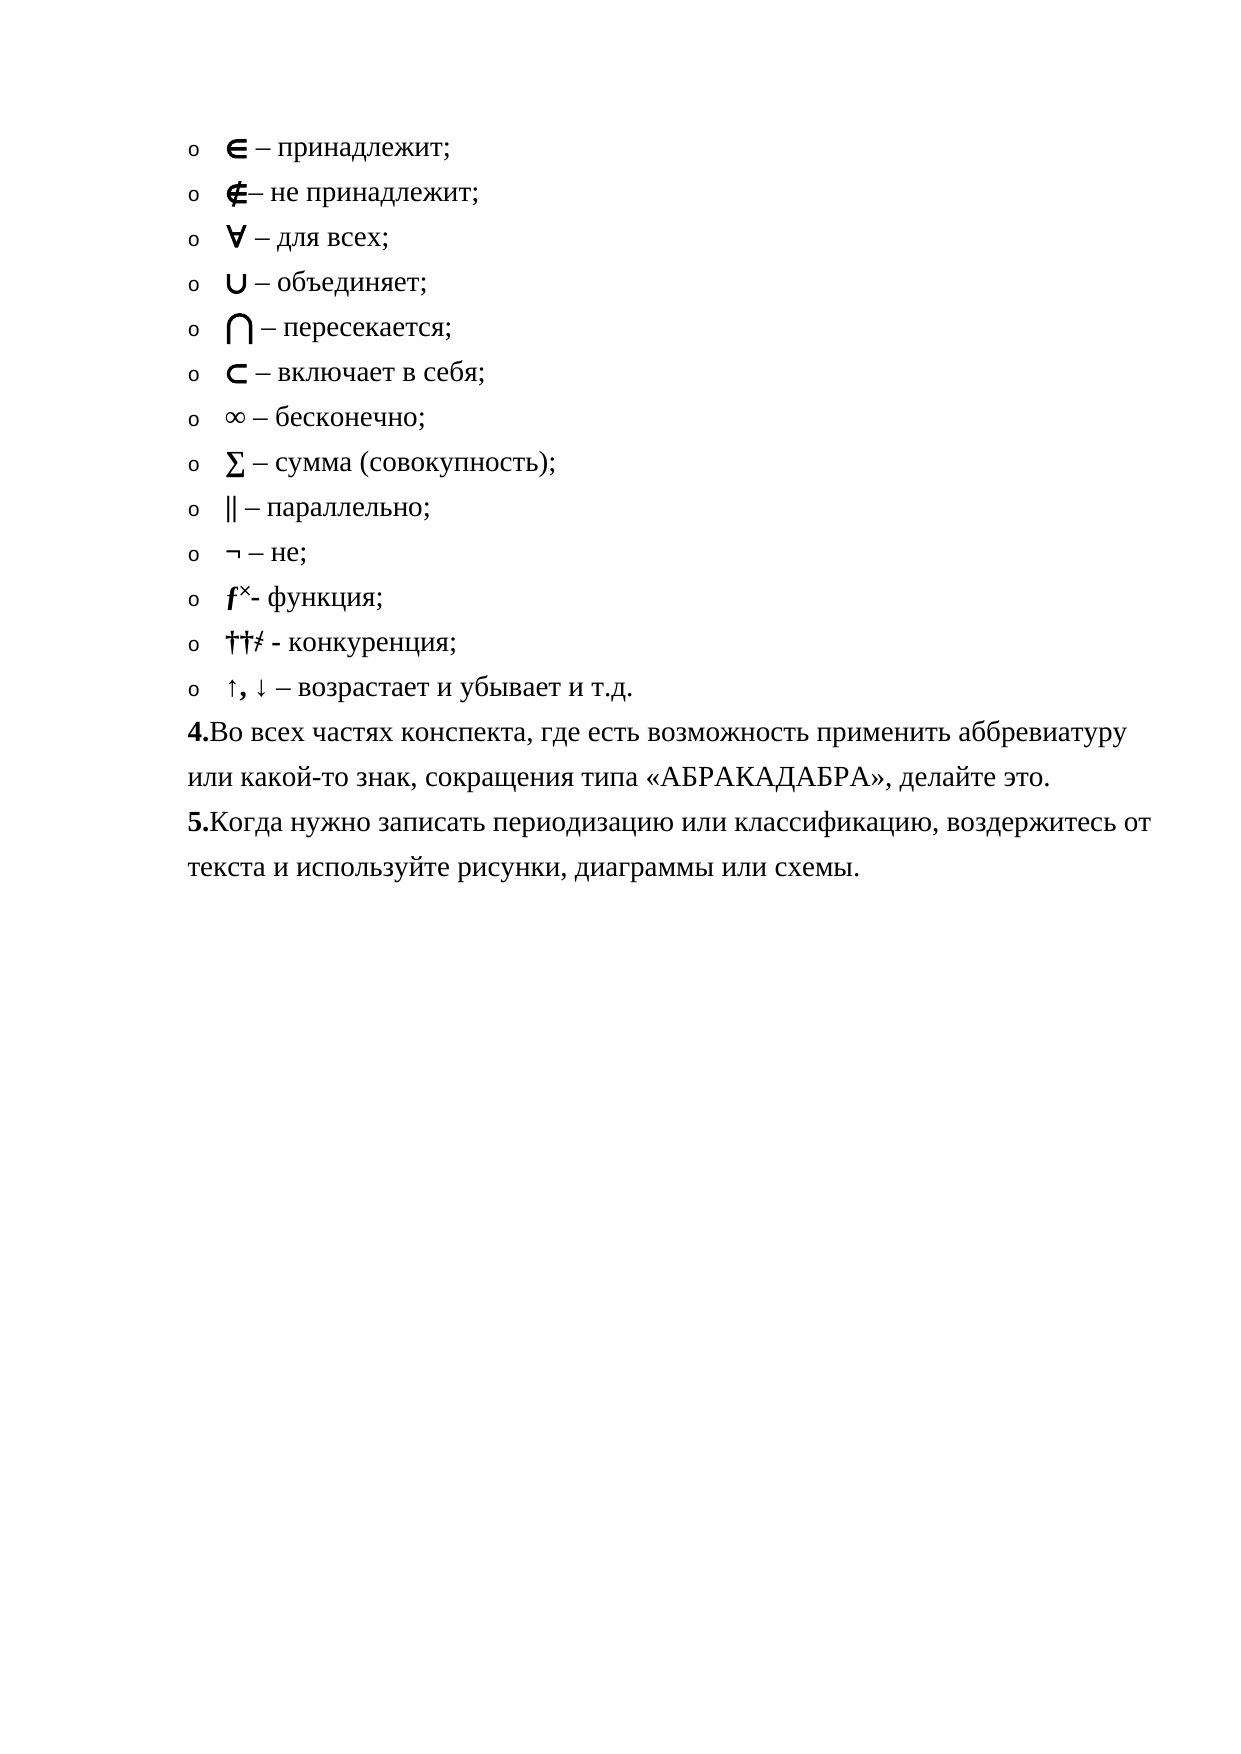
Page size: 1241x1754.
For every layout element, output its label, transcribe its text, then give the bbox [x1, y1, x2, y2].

list || – параллельно; [187, 478, 1152, 523]
list ¬ – не; [187, 523, 1152, 568]
list ∉– не принадлежит; [187, 163, 1152, 208]
list ∪ – объединяет; [187, 253, 1152, 298]
list ∀ – для всех; [187, 208, 1152, 253]
list ↑, ↓ – возрастает и убывает и т.д. [187, 658, 1152, 703]
list ⊂ – включает в себя; [187, 343, 1152, 388]
list ∈ – принадлежит; [187, 118, 1152, 163]
list ∑ – сумма (совокупность); [187, 433, 1152, 478]
text 4.Во всех частях конспекта, где есть возможность применить аббревиатуру или какой-то знак, сокращения типа «АБРАКАДАБРА», делайте это. [187, 703, 1152, 793]
list ††҂ - конкуренция; [187, 613, 1152, 658]
list ⋂ – пересекается; [187, 298, 1152, 343]
list ƒ˟- функция; [187, 568, 1152, 613]
list ∞ – бесконечно; [187, 388, 1152, 433]
text 5.Когда нужно записать периодизацию или классификацию, воздержитесь от текста и используйте рисунки, диаграммы или схемы. [187, 793, 1152, 883]
